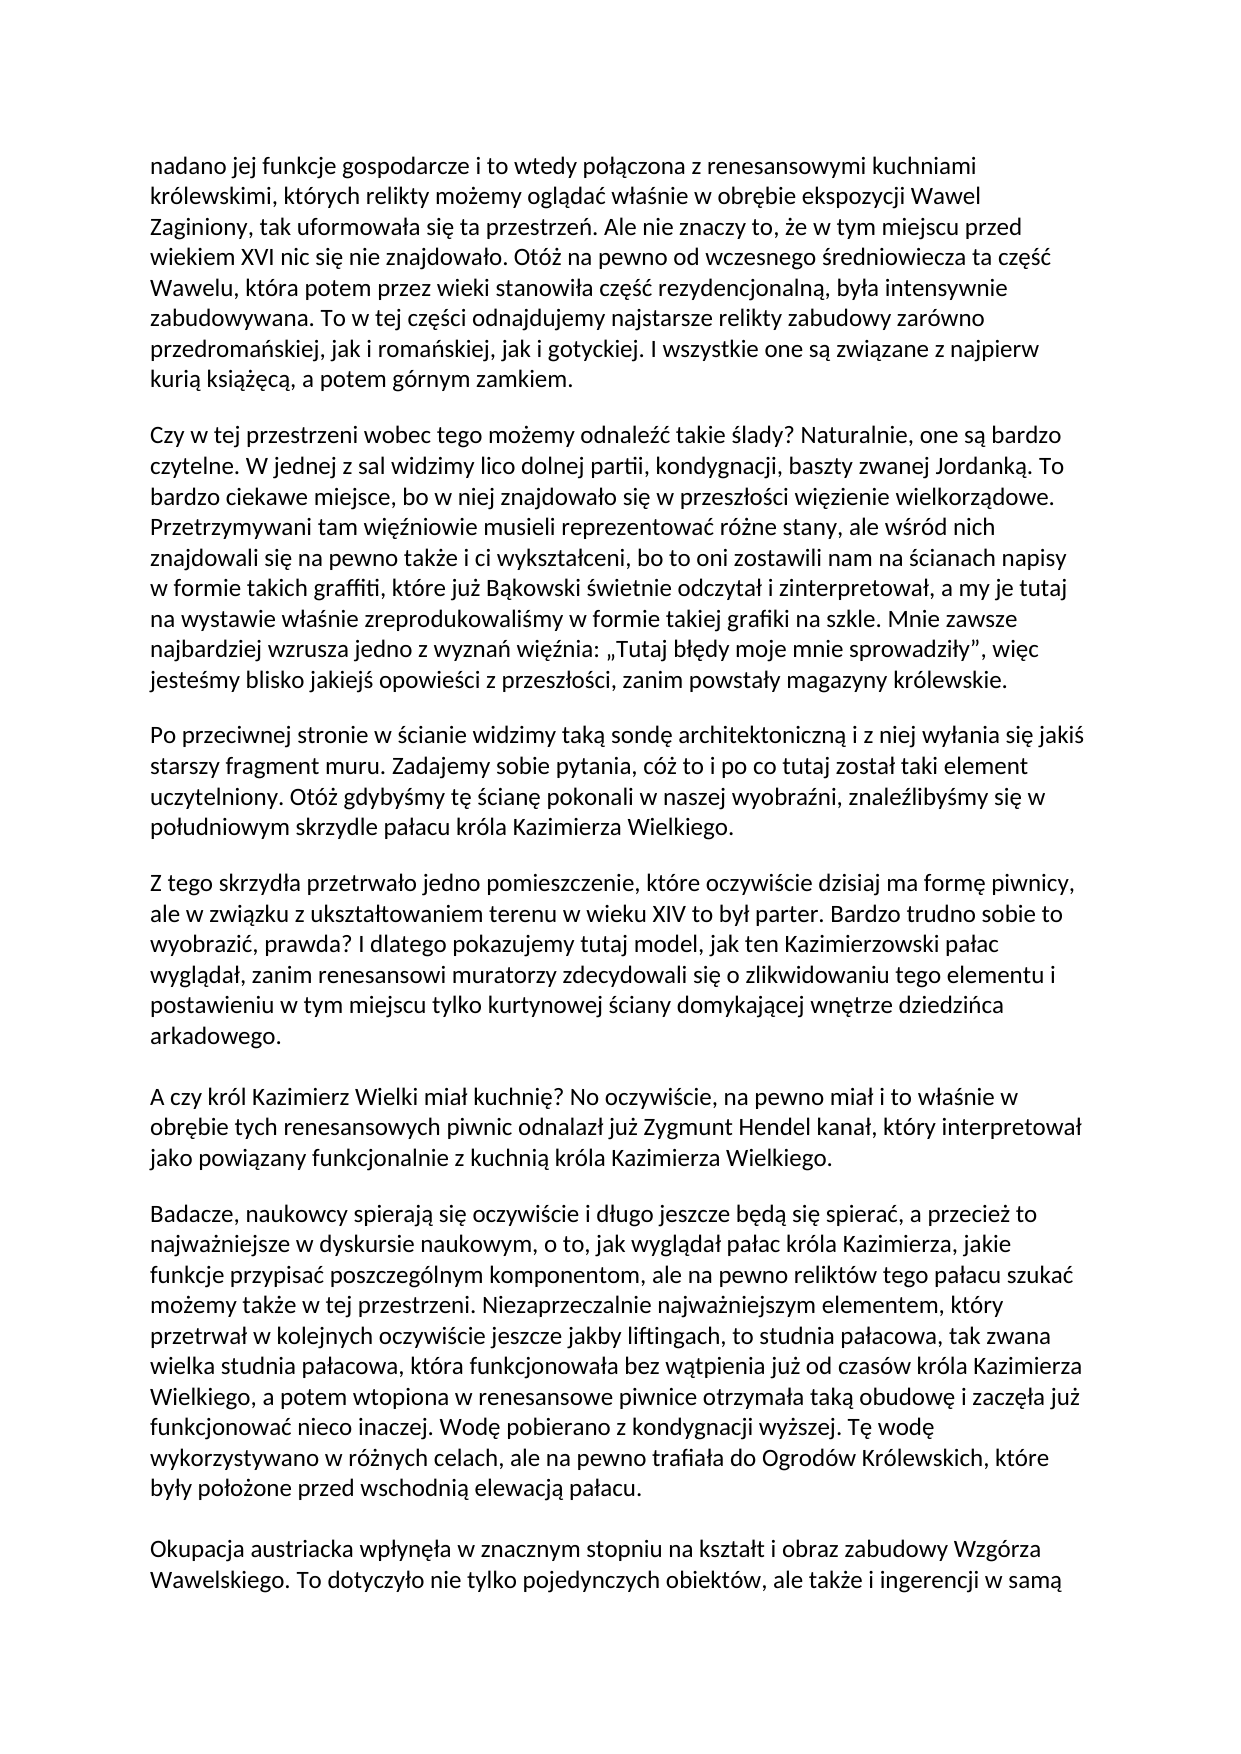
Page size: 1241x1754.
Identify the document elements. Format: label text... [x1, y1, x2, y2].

text A czy król Kazimierz Wielki miał kuchnię? No oczywiście, na pewno miał i to właśnie w obrębie tych renesansowych piwnic odnalazł już Zygmunt Hendel kanał, który interpretował jako powiązany funkcjonalnie z kuchnią króla Kazimierza Wielkiego. [150, 1081, 1090, 1172]
text Po przeciwnej stronie w ścianie widzimy taką sondę architektoniczną i z niej wyłania się jakiś starszy fragment muru. Zadajemy sobie pytania, cóż to i po co tutaj został taki element uczytelniony. Otóż gdybyśmy tę ścianę pokonali w naszej wyobraźni, znaleźlibyśmy się w południowym skrzydle pałacu króla Kazimierza Wielkiego. [150, 720, 1090, 842]
text Czy w tej przestrzeni wobec tego możemy odnaleźć takie ślady? Naturalnie, one są bardzo czytelne. W jednej z sal widzimy lico dolnej partii, kondygnacji, baszty zwanej Jordanką. To bardzo ciekawe miejsce, bo w niej znajdowało się w przeszłości więzienie wielkorządowe. Przetrzymywani tam więźniowie musieli reprezentować różne stany, ale wśród nich znajdowali się na pewno także i ci wykształceni, bo to oni zostawili nam na ścianach napisy w formie takich graffiti, które już Bąkowski świetnie odczytał i zinterpretował, a my je tutaj na wystawie właśnie zreprodukowaliśmy w formie takiej grafiki na szkle. Mnie zawsze najbardziej wzrusza jedno z wyznań więźnia: „Tutaj błędy moje mnie sprowadziły”, więc jesteśmy blisko jakiejś opowieści z przeszłości, zanim powstały magazyny królewskie. [150, 419, 1090, 694]
text Badacze, naukowcy spierają się oczywiście i długo jeszcze będą się spierać, a przecież to najważniejsze w dyskursie naukowym, o to, jak wyglądał pałac króla Kazimierza, jakie funkcje przypisać poszczególnym komponentom, ale na pewno reliktów tego pałacu szukać możemy także w tej przestrzeni. Niezaprzeczalnie najważniejszym elementem, który przetrwał w kolejnych oczywiście jeszcze jakby liftingach, to studnia pałacowa, tak zwana wielka studnia pałacowa, która funkcjonowała bez wątpienia już od czasów króla Kazimierza Wielkiego, a potem wtopiona w renesansowe piwnice otrzymała taką obudowę i zaczęła już funkcjonować nieco inaczej. Wodę pobierano z kondygnacji wyższej. Tę wodę wykorzystywano w różnych celach, ale na pewno trafiała do Ogrodów Królewskich, które były położone przed wschodnią elewacją pałacu. [150, 1198, 1090, 1503]
text Z tego skrzydła przetrwało jedno pomieszczenie, które oczywiście dzisiaj ma formę piwnicy, ale w związku z ukształtowaniem terenu w wieku XIV to był parter. Bardzo trudno sobie to wyobrazić, prawda? I dlatego pokazujemy tutaj model, jak ten Kazimierzowski pałac wyglądał, zanim renesansowi muratorzy zdecydowali się o zlikwidowaniu tego elementu i postawieniu w tym miejscu tylko kurtynowej ściany domykającej wnętrze dziedzińca arkadowego. [150, 867, 1090, 1050]
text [150, 150, 1090, 394]
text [150, 1533, 1090, 1594]
